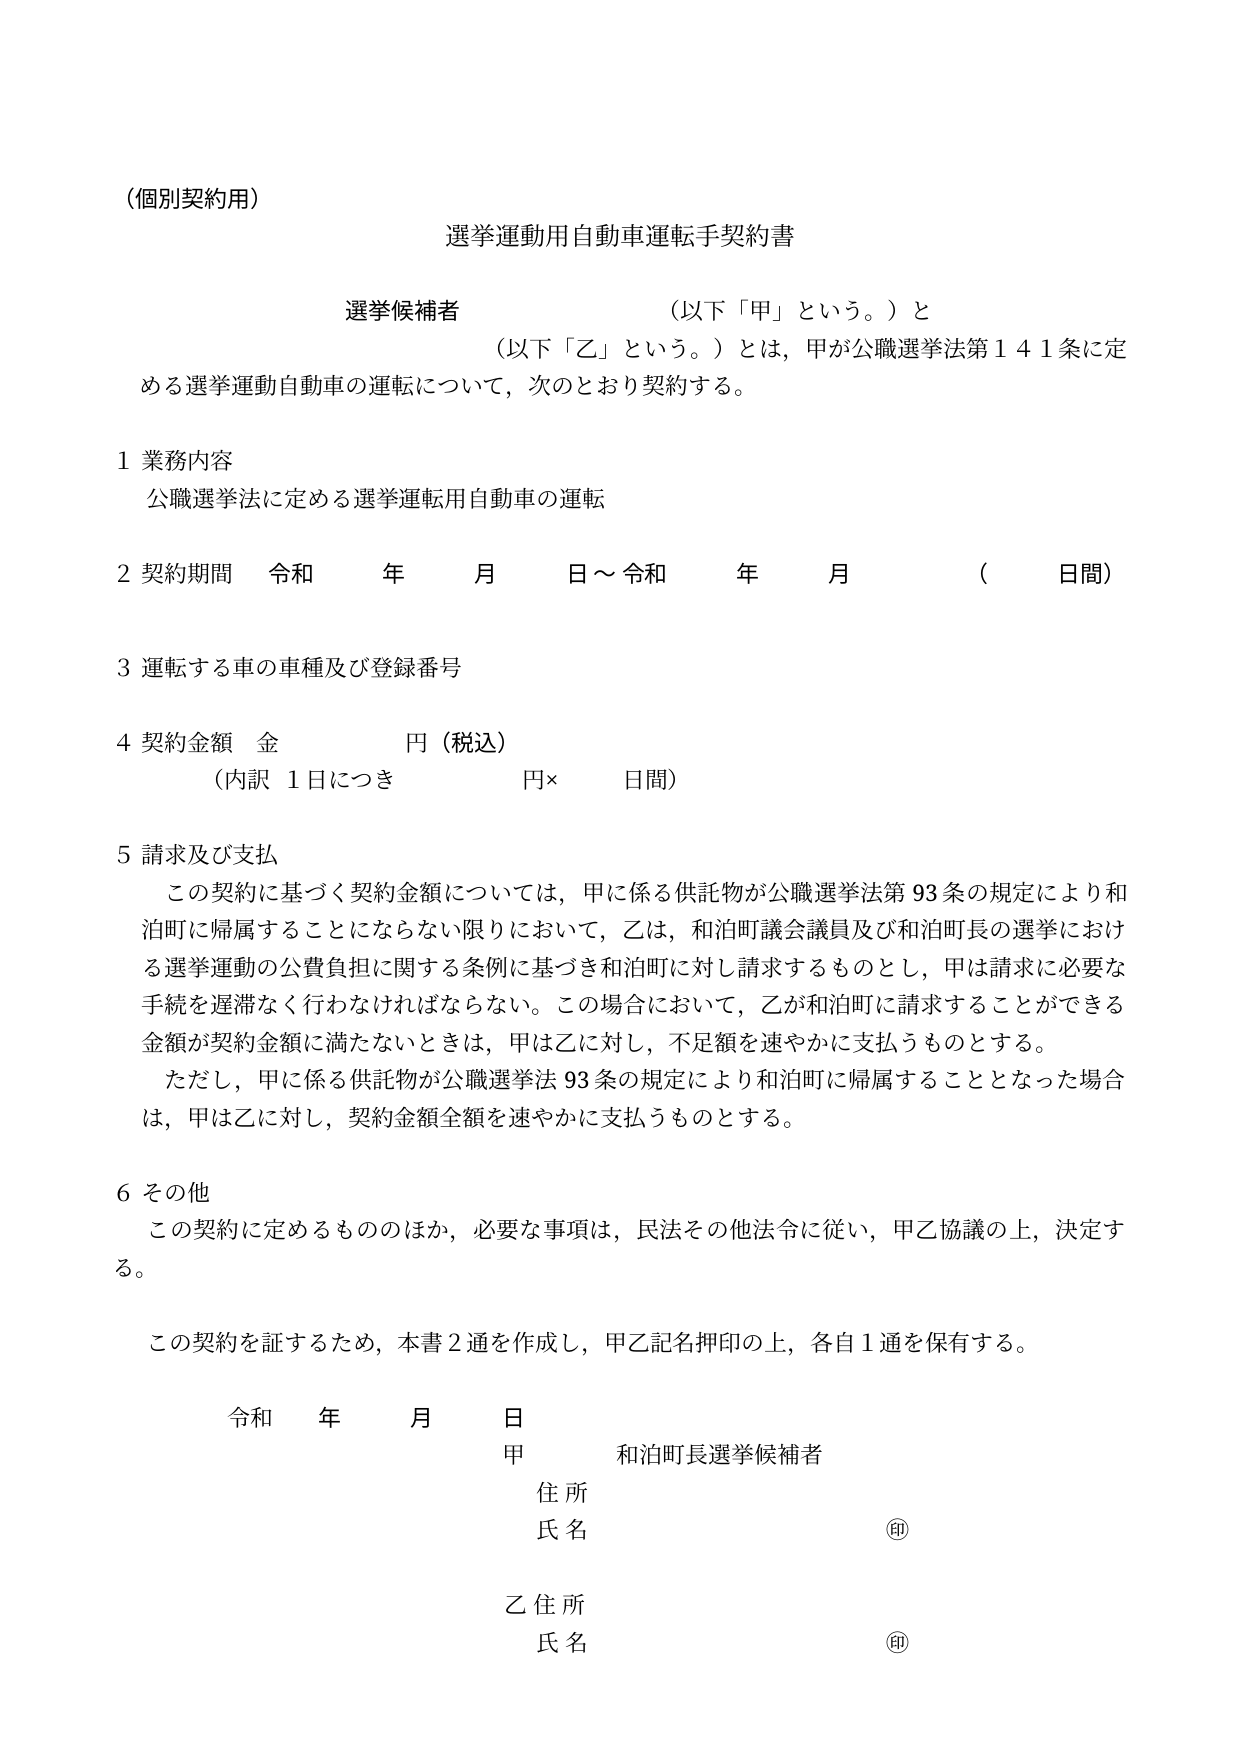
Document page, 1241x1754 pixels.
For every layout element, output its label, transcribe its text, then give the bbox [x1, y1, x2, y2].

text 乙 住 所 [481, 1585, 1128, 1622]
text この契約に基づく契約金額については，甲に係る供託物が公職選挙法第93条の規定により和泊町に帰属することにならない限りにおいて，乙は，和泊町議会議員及び和泊町長の選挙における選挙運動の公費負担に関する条例に基づき和泊町に対し請求するものとし，甲は請求に必要な手続を遅滞なく行わなければならない。この場合において，乙が和泊町に請求することができる金額が契約金額に満たないときは，甲は乙に対し，不足額を速やかに支払うものとする。 [142, 872, 1128, 1060]
text 選挙候補者 （以下「甲」という。）と [139, 291, 1128, 329]
text ４ 契約金額 金 円（税込） [112, 722, 1128, 760]
text 氏 名 ㊞ [112, 1510, 1128, 1547]
text ２ 契約期間 令和 年 月 日 ～ 令和 年 月 （ 日間） [112, 554, 1128, 591]
text （内訳 １日につき 円× 日間） [112, 760, 1128, 797]
text ５ 請求及び支払 [112, 835, 1128, 872]
text 令和 年 月 日 [112, 1397, 1128, 1435]
text １ 業務内容 [112, 441, 1128, 479]
text ただし，甲に係る供託物が公職選挙法93条の規定により和泊町に帰属することとなった場合は，甲は乙に対し，契約金額全額を速やかに支払うものとする。 [142, 1060, 1128, 1135]
text 選挙運動用自動車運転手契約書 [112, 216, 1128, 254]
text ６ その他 [112, 1172, 1128, 1210]
text 氏 名 ㊞ [112, 1622, 1128, 1660]
text この契約を証するため，本書２通を作成し，甲乙記名押印の上，各自１通を保有する。 [112, 1322, 1128, 1360]
text 住 所 [112, 1472, 1128, 1510]
text 甲 和泊町長選挙候補者 [112, 1435, 1128, 1472]
text この契約に定めるもののほか，必要な事項は，民法その他法令に従い，甲乙協議の上，決定する。 [112, 1210, 1128, 1285]
text ３ 運転する車の車種及び登録番号 [112, 647, 1128, 685]
text （以下「乙」という。）とは，甲が公職選挙法第１４１条に定める選挙運動自動車の運転について，次のとおり契約する。 [139, 329, 1128, 404]
text 公職選挙法に定める選挙運転用自動車の運転 [112, 479, 1128, 516]
text （個別契約用） [112, 179, 1128, 216]
